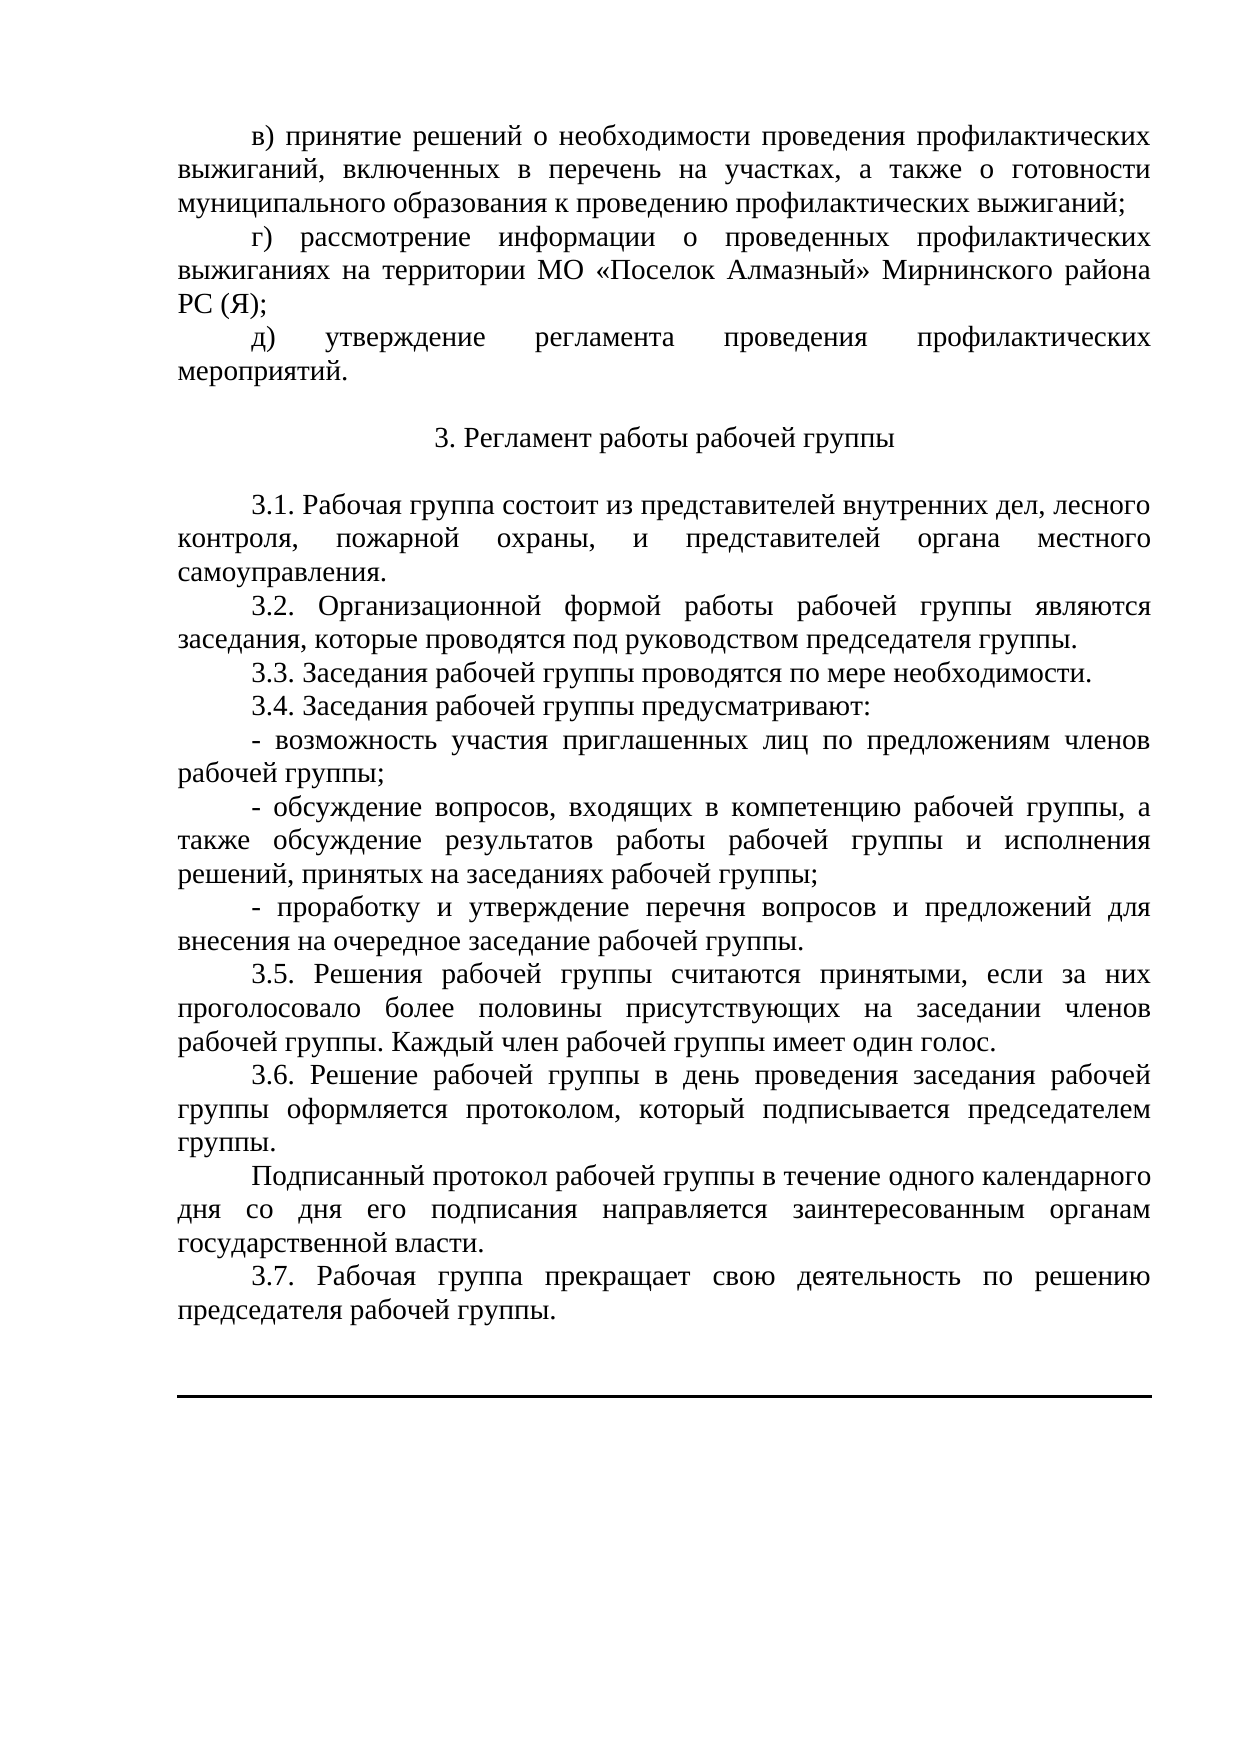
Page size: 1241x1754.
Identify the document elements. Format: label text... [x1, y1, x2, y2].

text 3.5. Решения рабочей группы считаются принятыми, если за них проголосовало более половины присутствующих на заседании членов рабочей группы. Каждый член рабочей группы имеет один голос. [177, 957, 1152, 1057]
text - возможность участия приглашенных лиц по предложениям членов рабочей группы; [177, 722, 1152, 789]
text 3. Регламент работы рабочей группы [177, 420, 1152, 453]
text в) принятие решений о необходимости проведения профилактических выжиганий, включенных в перечень на участках, а также о готовности муниципального образования к проведению профилактических выжиганий; [177, 118, 1152, 219]
text - обсуждение вопросов, входящих в компетенцию рабочей группы, а также обсуждение результатов работы рабочей группы и исполнения решений, принятых на заседаниях рабочей группы; [177, 789, 1152, 889]
text 3.3. Заседания рабочей группы проводятся по мере необходимости. [177, 655, 1152, 688]
text г) рассмотрение информации о проведенных профилактических выжиганиях на территории МО «Поселок Алмазный» Мирнинского района РС (Я); [177, 219, 1152, 319]
text д) утверждение регламента проведения профилактических мероприятий. [177, 319, 1152, 386]
text 3.4. Заседания рабочей группы предусматривают: [177, 688, 1152, 722]
text - проработку и утверждение перечня вопросов и предложений для внесения на очередное заседание рабочей группы. [177, 889, 1152, 957]
text Подписанный протокол рабочей группы в течение одного календарного дня со дня его подписания направляется заинтересованным органам государственной власти. [177, 1158, 1152, 1258]
text 3.7. Рабочая группа прекращает свою деятельность по решению председателя рабочей группы. [177, 1258, 1152, 1326]
text 3.6. Решение рабочей группы в день проведения заседания рабочей группы оформляется протоколом, который подписывается председателем группы. [177, 1057, 1152, 1158]
text 3.1. Рабочая группа состоит из представителей внутренних дел, лесного контроля, пожарной охраны, и представителей органа местного самоуправления. [177, 487, 1152, 588]
text 3.2. Организационной формой работы рабочей группы являются заседания, которые проводятся под руководством председателя группы. [177, 588, 1152, 655]
